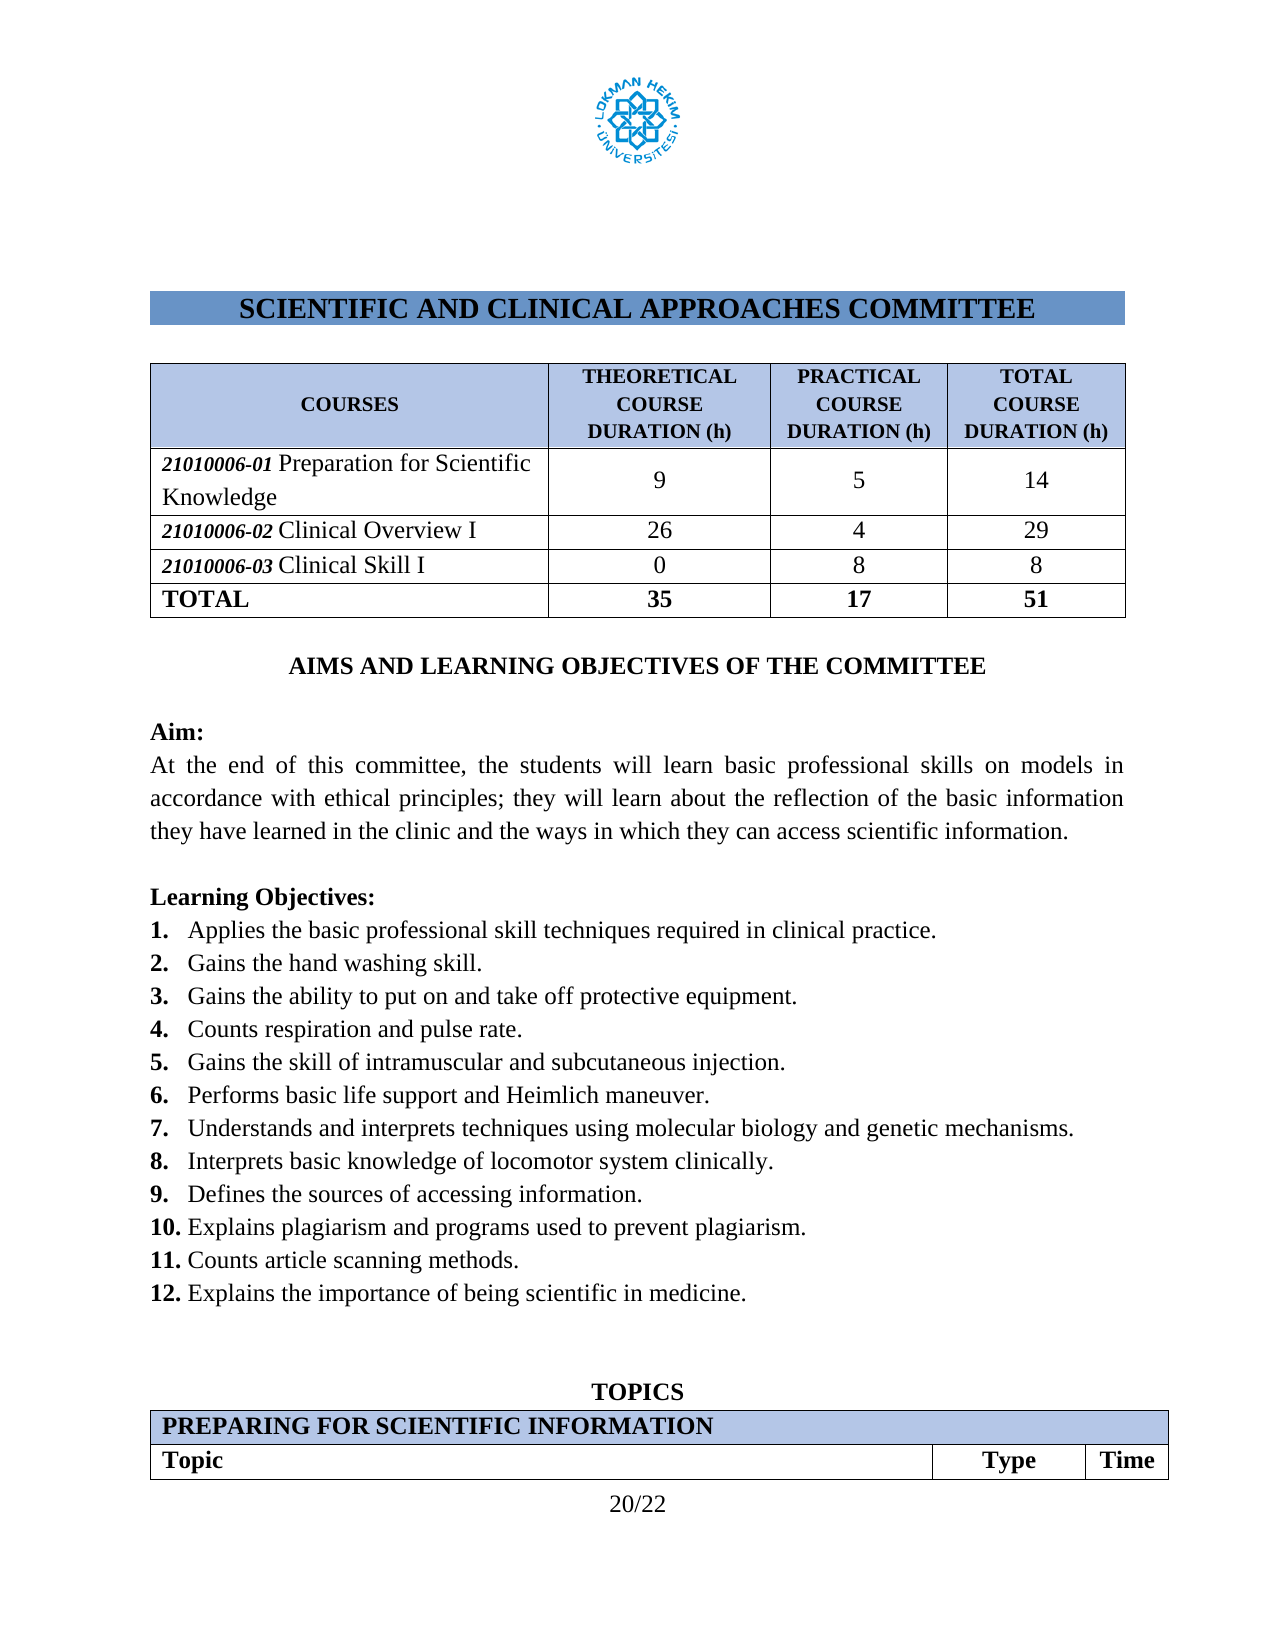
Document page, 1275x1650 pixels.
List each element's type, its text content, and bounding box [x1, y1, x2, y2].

table_header TOTAL COURSE DURATION (h) [948, 364, 1125, 447]
list Counts respiration and pulse rate. [150, 1014, 1125, 1043]
table_cell 0 [549, 550, 770, 583]
table_cell 51 [948, 584, 1125, 617]
text Aim: [150, 717, 1125, 746]
table_cell 21010006-01 Preparation for Scientific Knowledge [151, 449, 548, 514]
table_cell Type [933, 1445, 1085, 1478]
list Gains the ability to put on and take off protective equipment. [150, 981, 1125, 1010]
table_cell 21010006-03 Clinical Skill I [151, 550, 548, 583]
text AIMS AND LEARNING OBJECTIVES OF THE COMMITTEE [150, 651, 1125, 679]
list Explains the importance of being scientific in medicine. [150, 1278, 1125, 1307]
table_cell 8 [771, 550, 947, 583]
table_cell 9 [549, 449, 770, 514]
list Performs basic life support and Heimlich maneuver. [150, 1080, 1125, 1109]
table_cell 35 [549, 584, 770, 617]
table_cell Time [1086, 1445, 1168, 1478]
table_cell Topic [151, 1445, 932, 1478]
picture [587, 75, 688, 164]
table_cell 17 [771, 584, 947, 617]
table_cell 8 [948, 550, 1125, 583]
table_cell 14 [948, 449, 1125, 514]
list Defines the sources of accessing information. [150, 1179, 1125, 1208]
table_cell 29 [948, 516, 1125, 549]
table_header PRACTICAL COURSE DURATION (h) [771, 364, 947, 447]
table_cell TOTAL [151, 584, 548, 617]
list Explains plagiarism and programs used to prevent plagiarism. [150, 1212, 1125, 1241]
list Applies the basic professional skill techniques required in clinical practice. [150, 915, 1125, 944]
table_cell 5 [771, 449, 947, 514]
text Learning Objectives: [150, 882, 1125, 911]
list Understands and interprets techniques using molecular biology and genetic mechanisms. [150, 1113, 1125, 1142]
list Gains the hand washing skill. [150, 948, 1125, 977]
table_header PREPARING FOR SCIENTIFIC INFORMATION [151, 1411, 1168, 1444]
table_cell 26 [549, 516, 770, 549]
table_header THEORETICAL COURSE DURATION (h) [549, 364, 770, 447]
text SCIENTIFIC AND CLINICAL APPROACHES COMMITTEE [150, 291, 1125, 325]
table_cell 21010006-02 Clinical Overview I [151, 516, 548, 549]
list Counts article scanning methods. [150, 1245, 1125, 1274]
list Gains the skill of intramuscular and subcutaneous injection. [150, 1047, 1125, 1076]
text At the end of this committee, the students will learn basic professional skills on models in accordance with ethical principles; they will learn about the reflection of the basic information they have learned in the clinic and the ways in which they can access scientific information. [150, 750, 1125, 845]
table_cell 4 [771, 516, 947, 549]
list Interprets basic knowledge of locomotor system clinically. [150, 1146, 1125, 1175]
text TOPICS [150, 1377, 1125, 1406]
table_header COURSES [151, 364, 548, 447]
